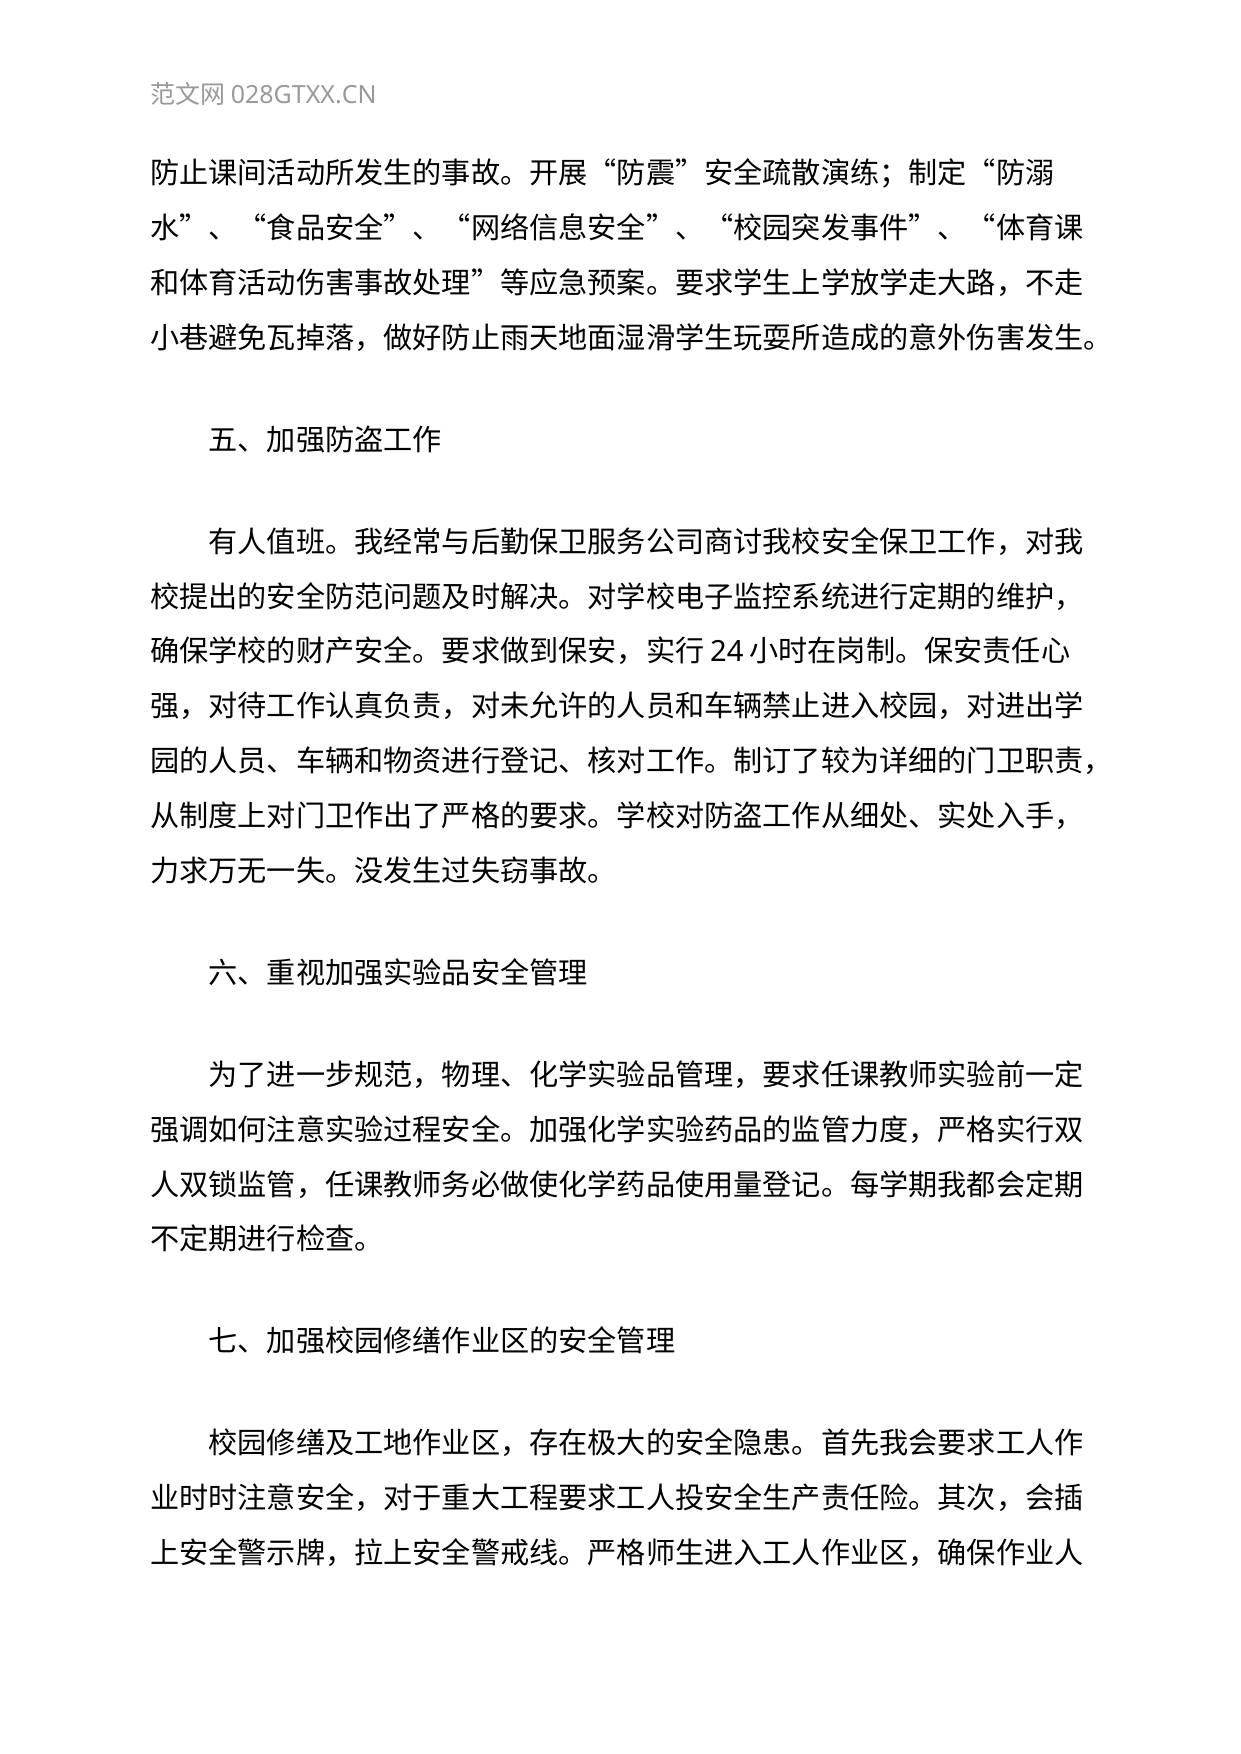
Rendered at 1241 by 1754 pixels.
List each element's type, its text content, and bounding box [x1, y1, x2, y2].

text 有人值班。我经常与后勤保卫服务公司商讨我校安全保卫工作，对我校提出的安全防范问题及时解决。对学校电子监控系统进行定期的维护，确保学校的财产安全。要求做到保安，实行24小时在岗制。保安责任心强，对待工作认真负责，对未允许的人员和车辆禁止进入校园，对进出学园的人员、车辆和物资进行登记、核对工作。制订了较为详细的门卫职责，从制度上对门卫作出了严格的要求。学校对防盗工作从细处、实处入手，力求万无一失。没发生过失窃事故。 [150, 518, 1090, 890]
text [150, 150, 1090, 357]
text 七、加强校园修缮作业区的安全管理 [150, 1318, 1090, 1360]
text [150, 1419, 1090, 1572]
text 为了进一步规范，物理、化学实验品管理，要求任课教师实验前一定强调如何注意实验过程安全。加强化学实验药品的监管力度，严格实行双人双锁监管，任课教师务必做使化学药品使用量登记。每学期我都会定期不定期进行检查。 [150, 1051, 1090, 1258]
text 六、重视加强实验品安全管理 [150, 949, 1090, 992]
text 五、加强防盗工作 [150, 416, 1090, 459]
